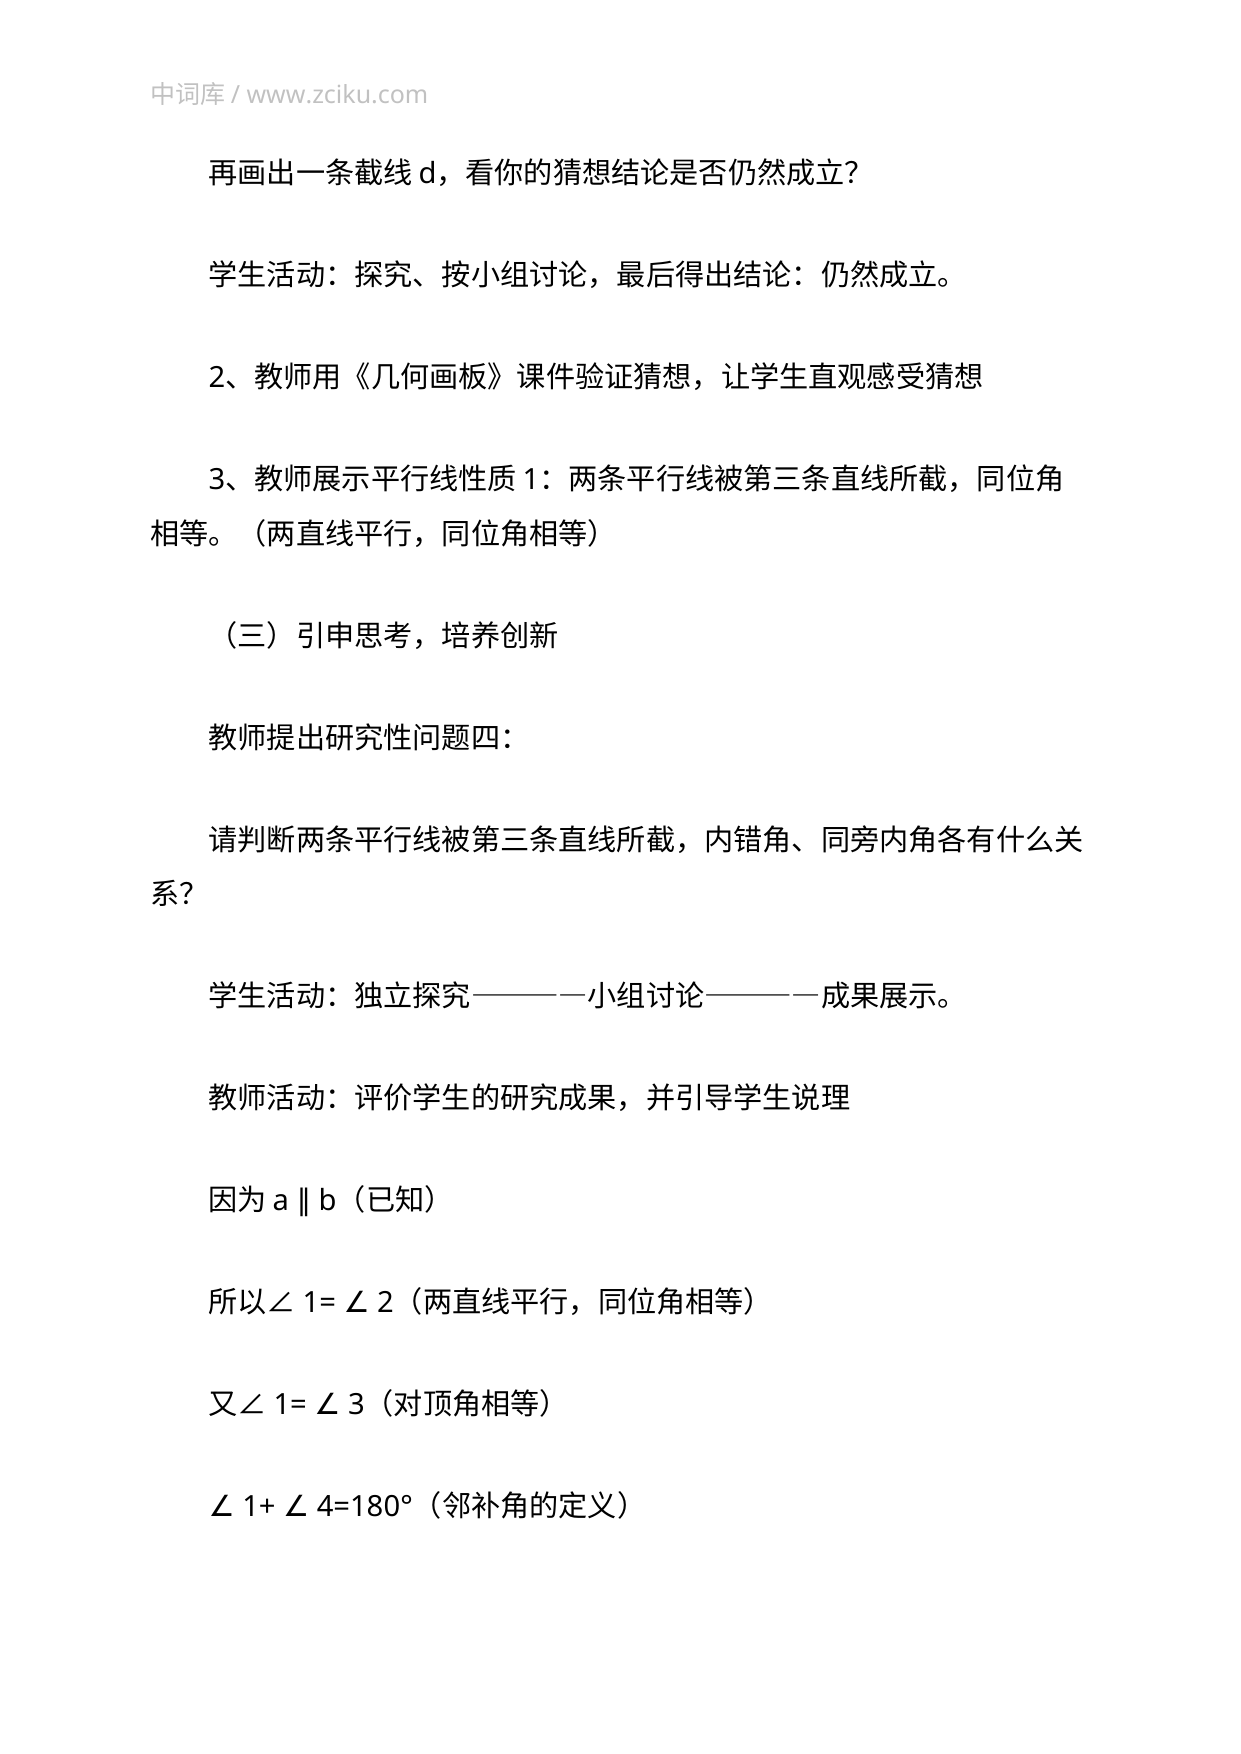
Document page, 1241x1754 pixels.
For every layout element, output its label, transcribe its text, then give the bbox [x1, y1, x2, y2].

text 学生活动：探究、按小组讨论，最后得出结论：仍然成立。 [150, 252, 1090, 294]
text 教师活动：评价学生的研究成果，并引导学生说理 [150, 1074, 1090, 1117]
text ∠ 1+ ∠ 4=180°（邻补角的定义） [150, 1482, 1090, 1524]
text 再画出一条截线d，看你的猜想结论是否仍然成立？ [150, 150, 1090, 192]
text 所以∠ 1= ∠ 2（两直线平行，同位角相等） [150, 1278, 1090, 1321]
text 又∠ 1= ∠ 3（对顶角相等） [150, 1380, 1090, 1423]
text 学生活动：独立探究————小组讨论————成果展示。 [150, 973, 1090, 1015]
text 请判断两条平行线被第三条直线所截，内错角、同旁内角各有什么关系？ [150, 816, 1090, 913]
text 2、教师用《几何画板》课件验证猜想，让学生直观感受猜想 [150, 354, 1090, 396]
text 因为a ∥ b（已知） [150, 1176, 1090, 1219]
text 3、教师展示平行线性质1：两条平行线被第三条直线所截，同位角相等。（两直线平行，同位角相等） [150, 456, 1090, 553]
text （三）引申思考，培养创新 [150, 612, 1090, 655]
text 教师提出研究性问题四： [150, 714, 1090, 757]
